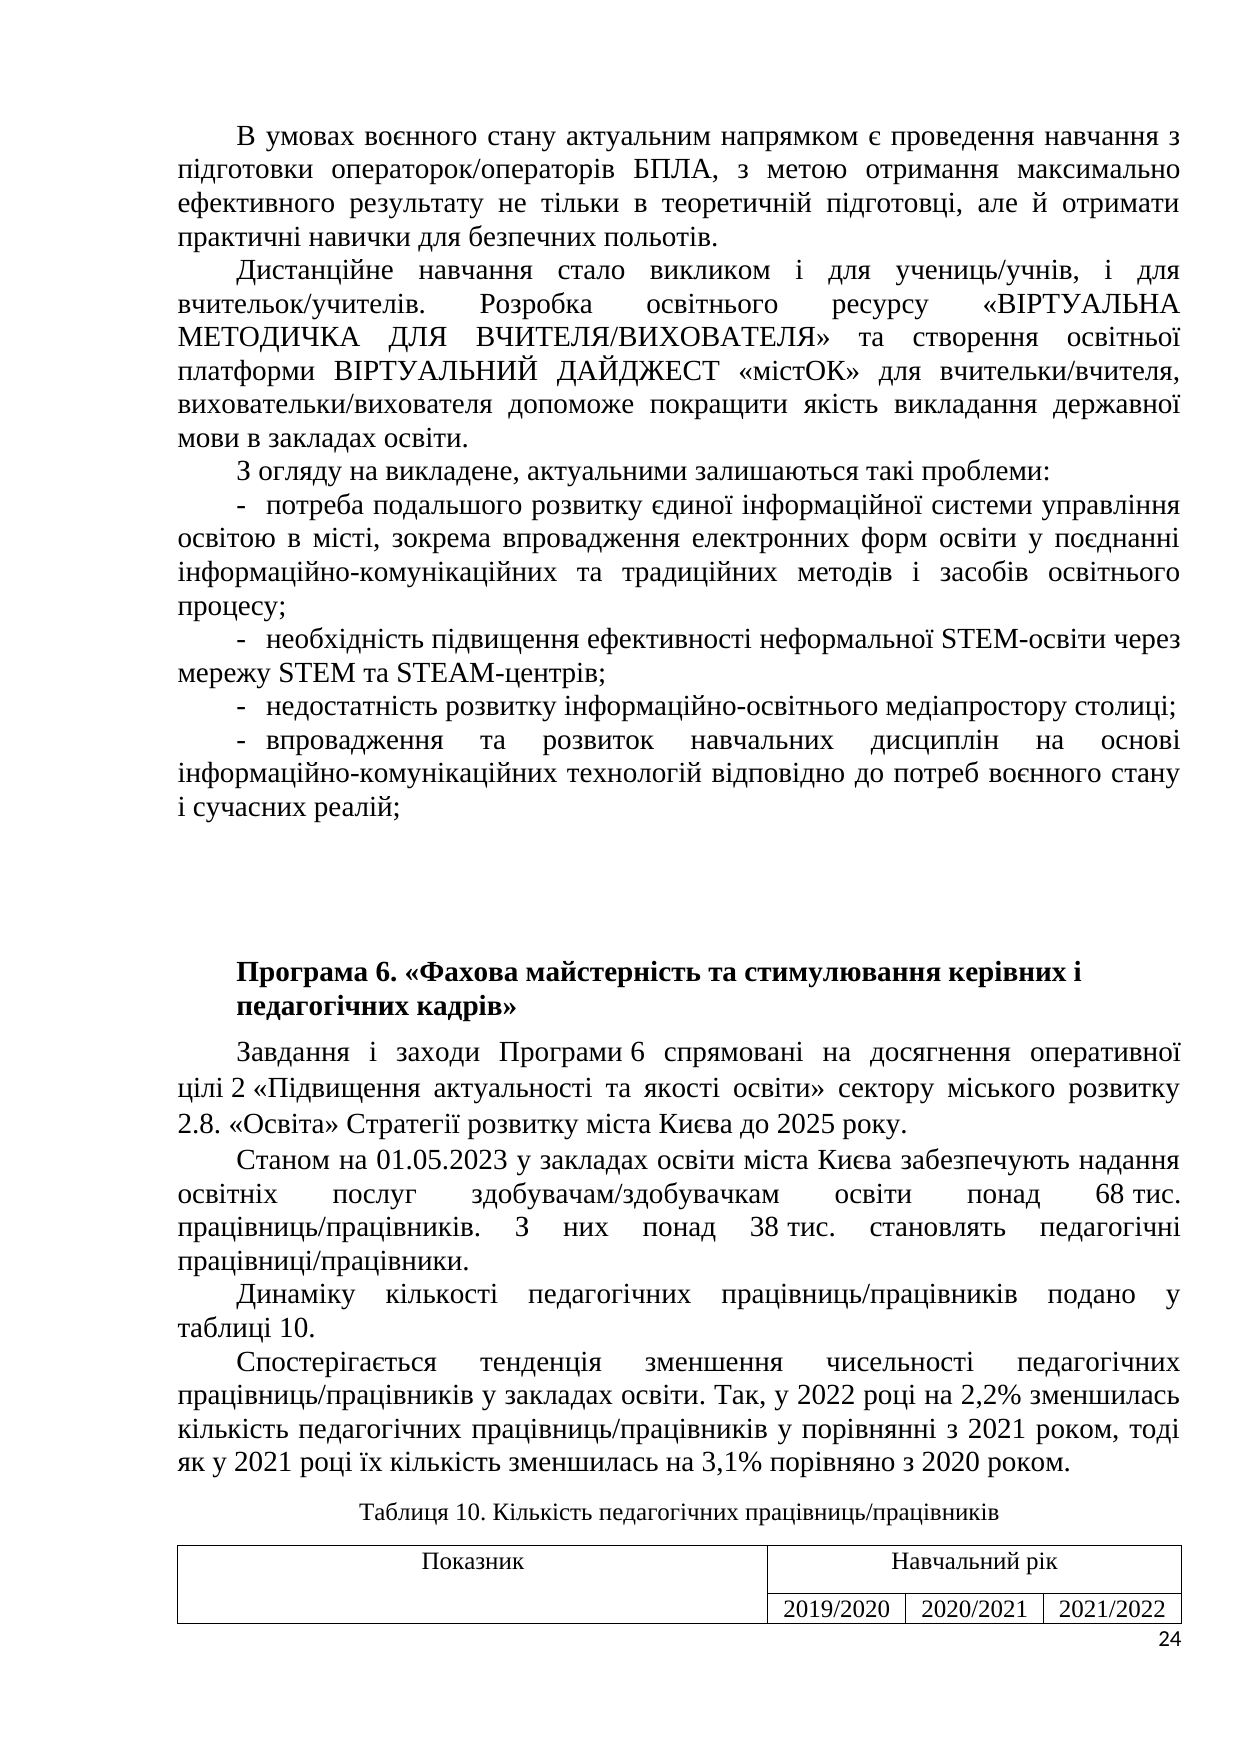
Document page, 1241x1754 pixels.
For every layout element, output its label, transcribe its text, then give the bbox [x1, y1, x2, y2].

table_cell 2020/2021 [906, 1594, 1043, 1623]
table_cell 2019/2020 [768, 1594, 905, 1623]
text Завдання і заходи Програми 6 спрямовані на досягнення оперативної цілі 2 «Підвищення актуальності та якості освіти» сектору міського розвитку 2.8. «Освіта» Стратегії розвитку міста Києва до 2025 року. [177, 1034, 1181, 1140]
text В умовах воєнного стану актуальним напрямком є проведення навчання з підготовки операторок/операторів БПЛА, з метою отримання максимально ефективного результату не тільки в теоретичній підготовці, але й отримати практичні навички для безпечних польотів. [177, 118, 1181, 252]
list потреба подальшого розвитку єдиної інформаційної системи управління освітою в місті, зокрема впровадження електронних форм освіти у поєднанні інформаційно-комунікаційних та традиційних методів і засобів освітнього процесу; [177, 487, 1181, 621]
text Динаміку кількості педагогічних працівниць/працівників подано у таблиці 10. [177, 1277, 1181, 1344]
table_header Показник [178, 1546, 767, 1623]
table_cell 2021/2022 [1044, 1594, 1181, 1623]
text Станом на 01.05.2023 у закладах освіти міста Києва забезпечують надання освітніх послуг здобувачам/здобувачкам освіти понад 68 тис. працівниць/працівників. З них понад 38 тис. становлять педагогічні працівниці/працівники. [177, 1142, 1181, 1277]
list необхідність підвищення ефективності неформальної STEM-освіти через мережу STEM та STEAM-центрів; [177, 621, 1181, 688]
list недостатність розвитку інформаційно-освітнього медіапростору столиці; [177, 688, 1181, 722]
text Таблиця 10. Кількість педагогічних працівниць/працівників [177, 1497, 1181, 1526]
text З огляду на викладене, актуальними залишаються такі проблеми: [177, 453, 1181, 487]
text Програма 6. «Фахова майстерність та стимулювання керівних і педагогічних кадрів» [236, 954, 1181, 1021]
text Дистанційне навчання стало викликом і для учениць/учнів, і для вчительок/учителів. Розробка освітнього ресурсу «ВІРТУАЛЬНА МЕТОДИЧКА ДЛЯ ВЧИТЕЛЯ/ВИХОВАТЕЛЯ» та створення освітньої платформи ВІРТУАЛЬНИЙ ДАЙДЖЕСТ «містОК» для вчительки/вчителя, виховательки/вихователя допоможе покращити якість викладання державної мови в закладах освіти. [177, 252, 1181, 453]
text Спостерігається тенденція зменшення чисельності педагогічних працівниць/працівників у закладах освіти. Так, у 2022 році на 2,2% зменшилась кількість педагогічних працівниць/працівників у порівнянні з 2021 роком, тоді як у 2021 році їх кількість зменшилась на 3,1% порівняно з 2020 роком. [177, 1344, 1181, 1478]
list впровадження та розвиток навчальних дисциплін на основі інформаційно-комунікаційних технологій відповідно до потреб воєнного стану і сучасних реалій; [177, 722, 1181, 822]
table_header Навчальний рік [768, 1546, 1181, 1593]
